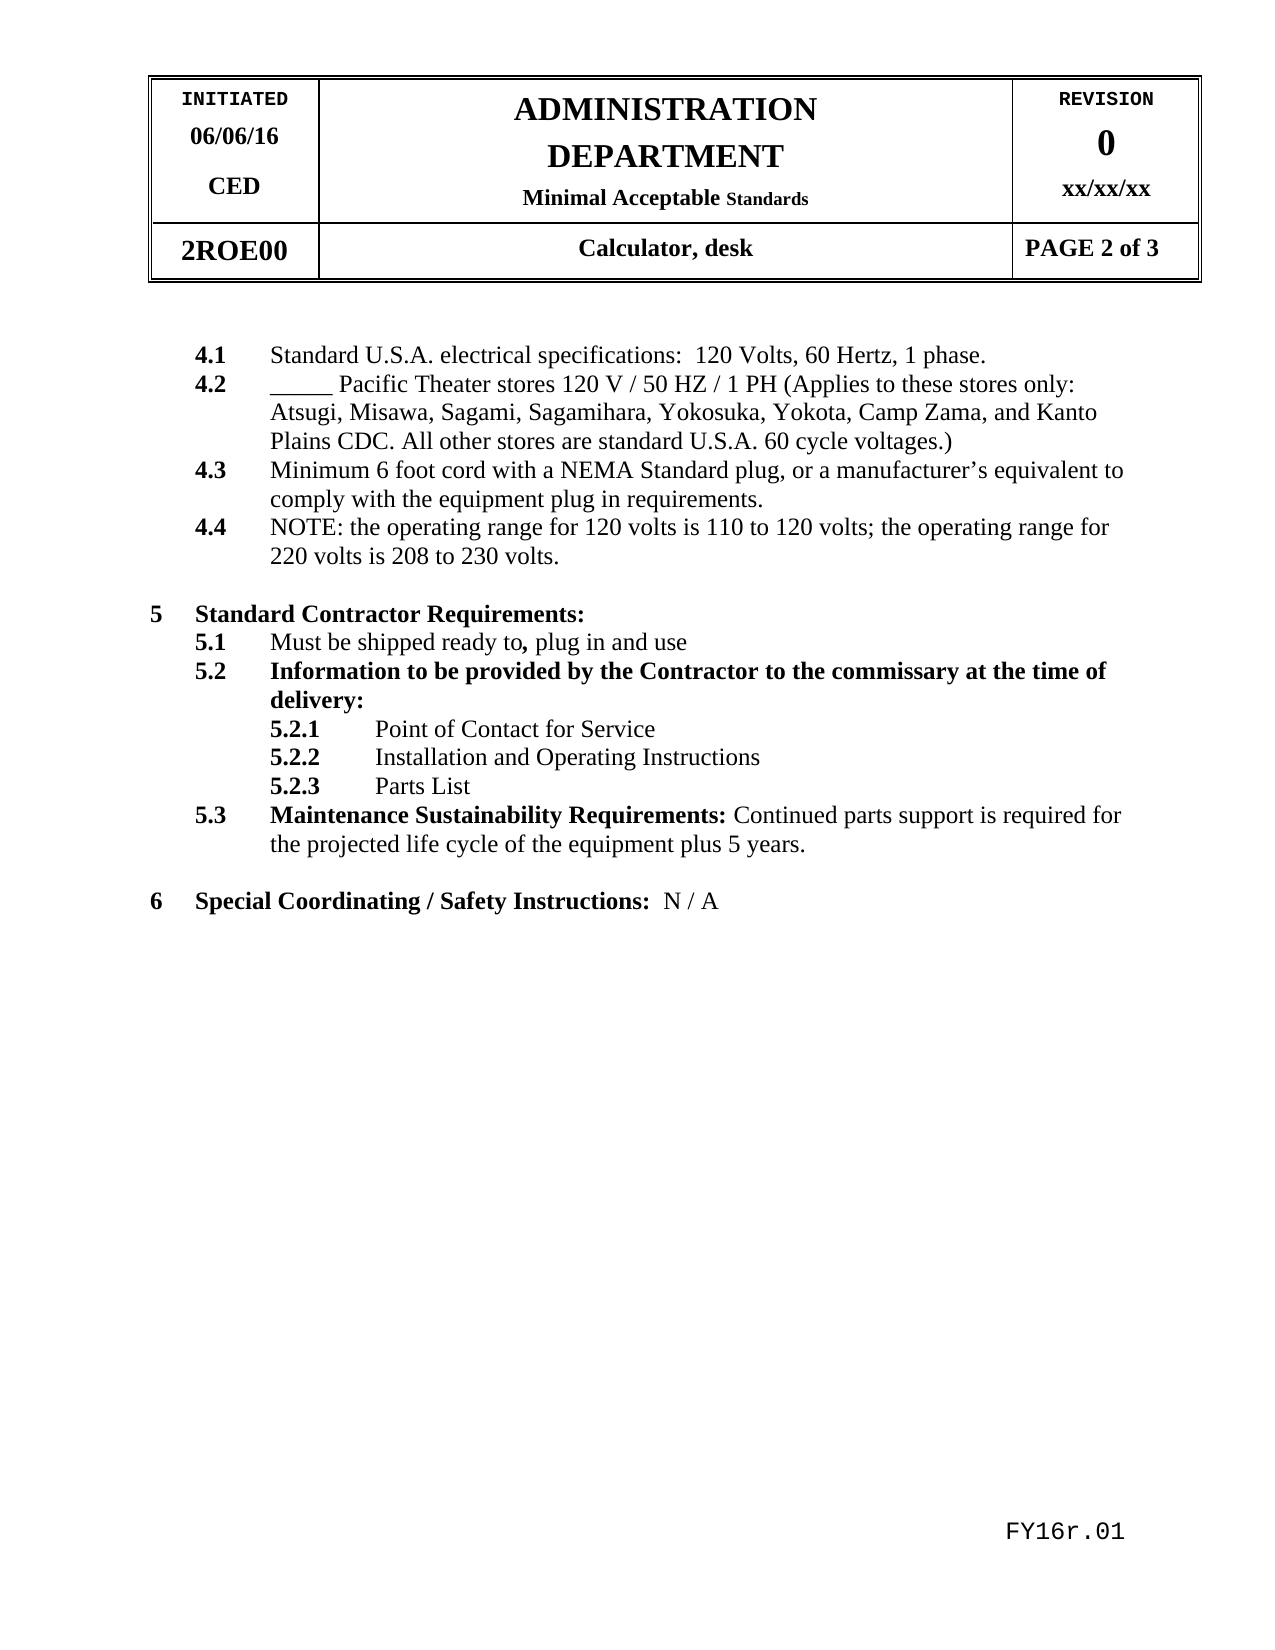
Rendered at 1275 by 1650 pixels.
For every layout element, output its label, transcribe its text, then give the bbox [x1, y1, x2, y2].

list Information to be provided by the Contractor to the commissary at the time of delivery: [195, 656, 1125, 714]
list Maintenance Sustainability Requirements: Continued parts support is required for the projected life cycle of the equipment plus 5 years. [195, 800, 1125, 857]
subtitle _____ Pacific Theater stores 120 V / 50 HZ / 1 PH (Applies to these stores only: Atsugi, Misawa, Sagami, Sagamihara, Yokosuka, Yokota, Camp Zama, and Kanto Plains CDC. All other stores are standard U.S.A. 60 cycle voltages.) [195, 369, 1125, 455]
list Point of Contact for Service [270, 714, 1125, 742]
subtitle Special Coordinating / Safety Instructions: N / A [150, 886, 1125, 915]
list Installation and Operating Instructions [270, 742, 1125, 771]
list Parts List [270, 771, 1125, 800]
subtitle Minimum 6 foot cord with a NEMA Standard plug, or a manufacturer’s equivalent to comply with the equipment plug in requirements. [195, 455, 1125, 512]
list Must be shipped ready to, plug in and use [195, 627, 1125, 656]
subtitle NOTE: the operating range for 120 volts is 110 to 120 volts; the operating range for 220 volts is 208 to 230 volts. [195, 512, 1125, 570]
subtitle Standard U.S.A. electrical specifications: 120 Volts, 60 Hertz, 1 phase. [195, 340, 1125, 369]
subtitle Standard Contractor Requirements: [150, 599, 1125, 627]
